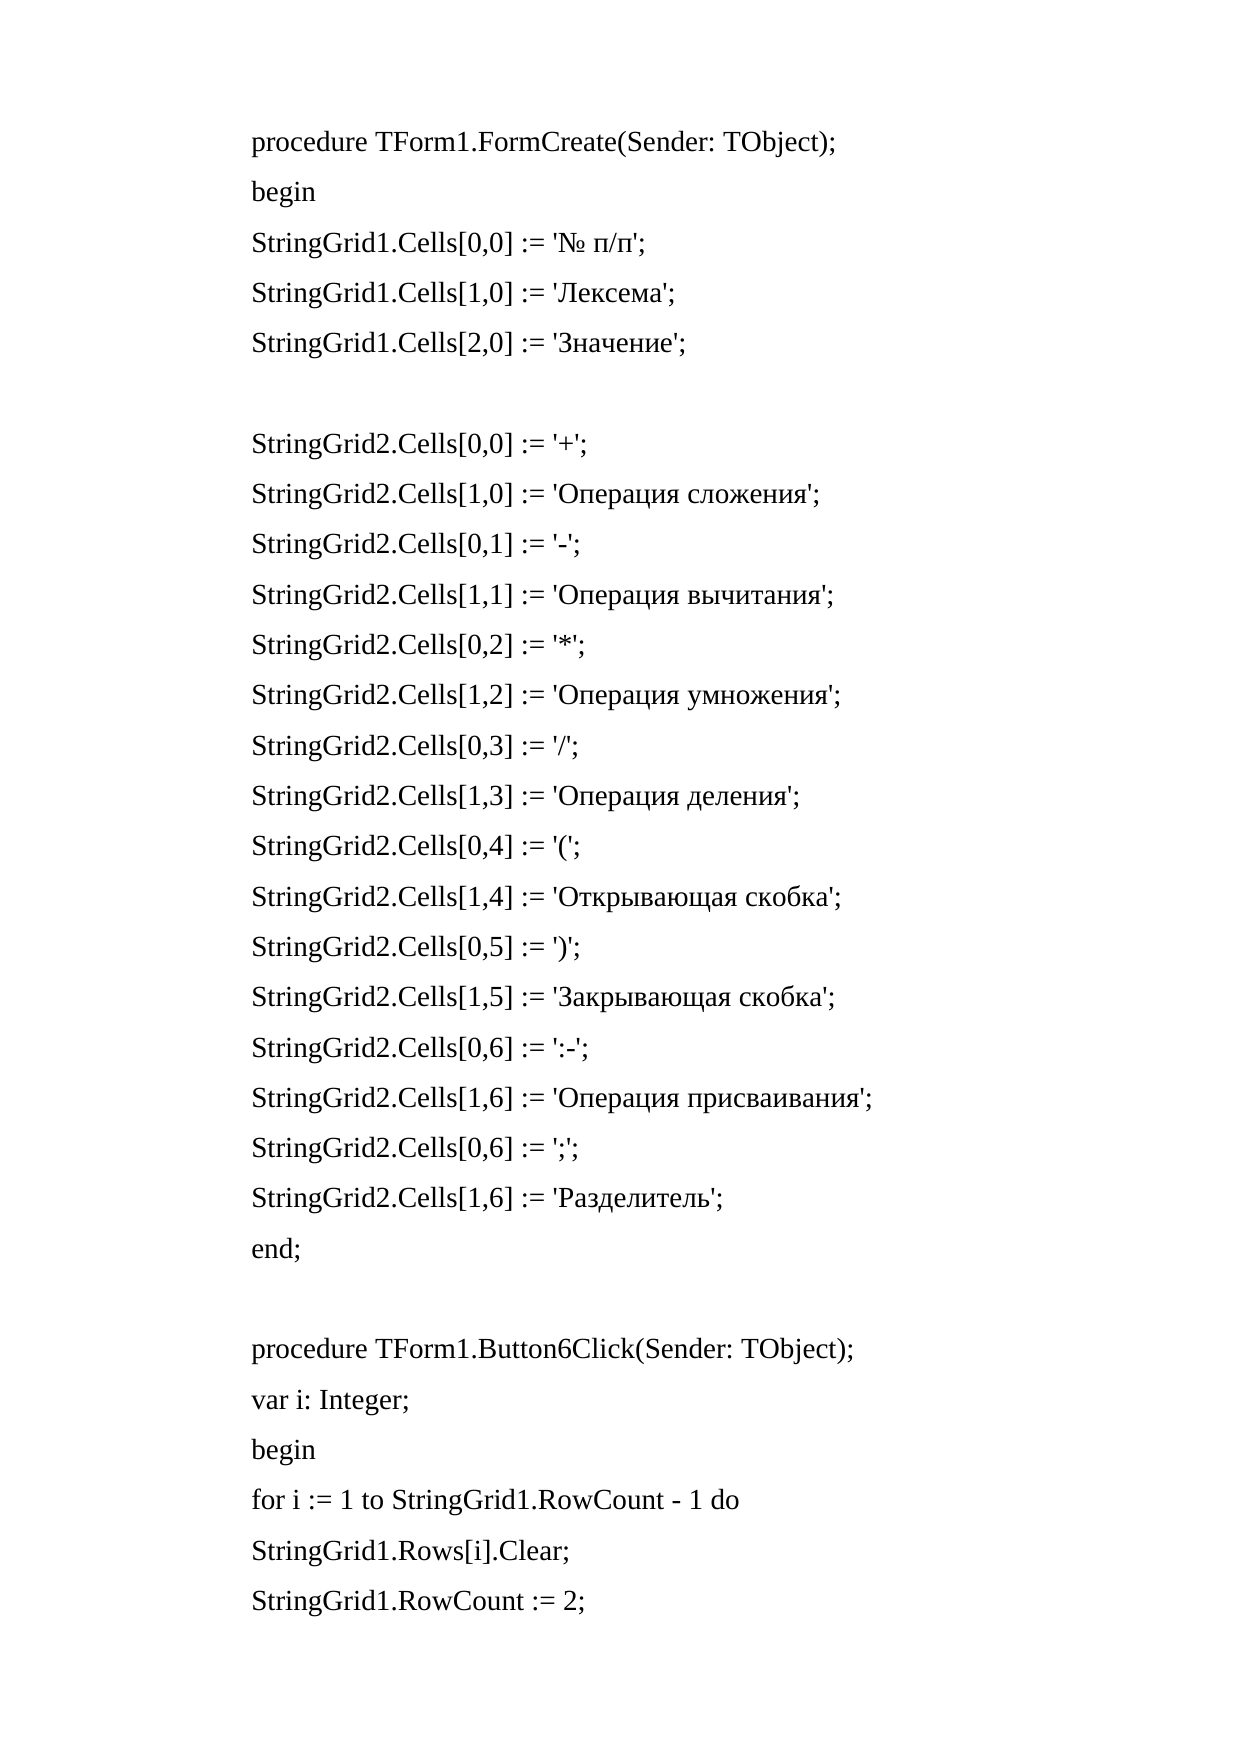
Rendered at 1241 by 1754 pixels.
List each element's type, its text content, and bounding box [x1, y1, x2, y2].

text StringGrid1.RowCount := 2; [177, 1583, 1152, 1617]
text StringGrid1.Cells[1,0] := 'Лексема'; [177, 275, 1152, 308]
text StringGrid2.Cells[0,4] := '('; [177, 828, 1152, 862]
text var i: Integer; [177, 1382, 1152, 1415]
text StringGrid2.Cells[1,0] := 'Операция сложения'; [177, 476, 1152, 510]
text StringGrid2.Cells[0,3] := '/'; [177, 728, 1152, 761]
text StringGrid2.Cells[1,3] := 'Операция деления'; [177, 778, 1152, 812]
text procedure TForm1.Button6Click(Sender: TObject); [177, 1332, 1152, 1365]
text StringGrid2.Cells[1,1] := 'Операция вычитания'; [177, 577, 1152, 610]
text StringGrid2.Cells[0,6] := ';'; [177, 1130, 1152, 1164]
text StringGrid2.Cells[0,5] := ')'; [177, 929, 1152, 963]
text StringGrid2.Cells[1,5] := 'Закрывающая скобка'; [177, 979, 1152, 1013]
text StringGrid2.Cells[1,6] := 'Разделитель'; [177, 1181, 1152, 1214]
text StringGrid1.Rows[i].Clear; [177, 1533, 1152, 1566]
text procedure TForm1.FormCreate(Sender: TObject); [177, 124, 1152, 158]
text end; [177, 1231, 1152, 1264]
text StringGrid1.Cells[2,0] := 'Значение'; [177, 325, 1152, 359]
text StringGrid2.Cells[1,4] := 'Открывающая скобка'; [177, 879, 1152, 912]
text StringGrid2.Cells[1,2] := 'Операция умножения'; [177, 677, 1152, 711]
text for i := 1 to StringGrid1.RowCount - 1 do [177, 1482, 1152, 1516]
text StringGrid1.Cells[0,0] := '№ п/п'; [177, 225, 1152, 258]
text StringGrid2.Cells[0,1] := '-'; [177, 527, 1152, 560]
text StringGrid2.Cells[1,6] := 'Операция присваивания'; [177, 1080, 1152, 1113]
text StringGrid2.Cells[0,0] := '+'; [177, 426, 1152, 459]
text StringGrid2.Cells[0,6] := ':-'; [177, 1030, 1152, 1063]
text StringGrid2.Cells[0,2] := '*'; [177, 627, 1152, 661]
text begin [177, 1432, 1152, 1466]
text begin [177, 174, 1152, 208]
